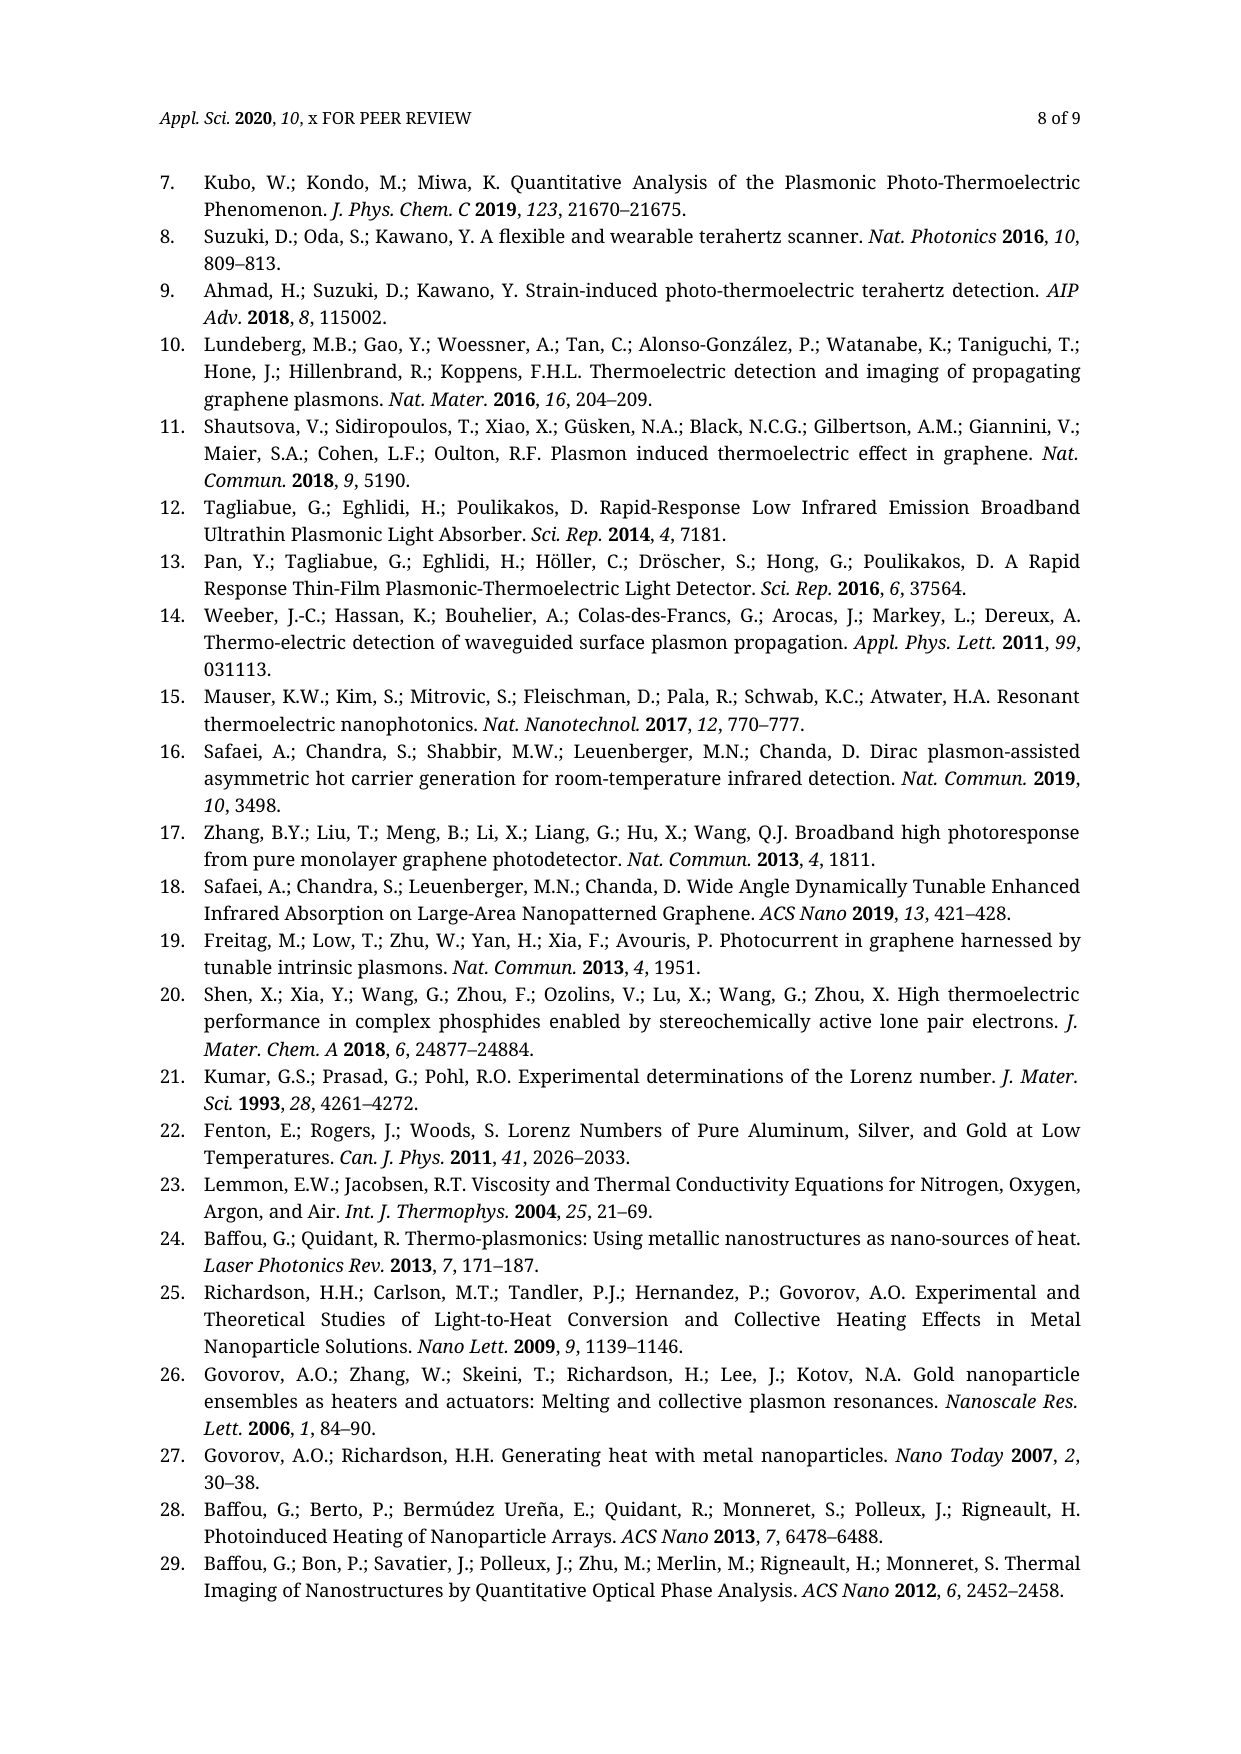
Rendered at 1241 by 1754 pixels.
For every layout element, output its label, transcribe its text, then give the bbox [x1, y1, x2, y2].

list Kumar, G.S.; Prasad, G.; Pohl, R.O. Experimental determinations of the Lorenz number. J. Mater. Sci. 1993, 28, 4261–4272. [159, 1061, 1081, 1116]
list Shautsova, V.; Sidiropoulos, T.; Xiao, X.; Güsken, N.A.; Black, N.C.G.; Gilbertson, A.M.; Giannini, V.; Maier, S.A.; Cohen, L.F.; Oulton, R.F. Plasmon induced thermoelectric effect in graphene. Nat. Commun. 2018, 9, 5190. [159, 411, 1081, 493]
list Mauser, K.W.; Kim, S.; Mitrovic, S.; Fleischman, D.; Pala, R.; Schwab, K.C.; Atwater, H.A. Resonant thermoelectric nanophotonics. Nat. Nanotechnol. 2017, 12, 770–777. [159, 682, 1081, 736]
list Richardson, H.H.; Carlson, M.T.; Tandler, P.J.; Hernandez, P.; Govorov, A.O. Experimental and Theoretical Studies of Light-to-Heat Conversion and Collective Heating Effects in Metal Nanoparticle Solutions. Nano Lett. 2009, 9, 1139–1146. [159, 1278, 1081, 1359]
list Shen, X.; Xia, Y.; Wang, G.; Zhou, F.; Ozolins, V.; Lu, X.; Wang, G.; Zhou, X. High thermoelectric performance in complex phosphides enabled by stereochemically active lone pair electrons. J. Mater. Chem. A 2018, 6, 24877–24884. [159, 980, 1081, 1061]
list Pan, Y.; Tagliabue, G.; Eghlidi, H.; Höller, C.; Dröscher, S.; Hong, G.; Poulikakos, D. A Rapid Response Thin-Film Plasmonic-Thermoelectric Light Detector. Sci. Rep. 2016, 6, 37564. [159, 547, 1081, 601]
list Safaei, A.; Chandra, S.; Shabbir, M.W.; Leuenberger, M.N.; Chanda, D. Dirac plasmon-assisted asymmetric hot carrier generation for room-temperature infrared detection. Nat. Commun. 2019, 10, 3498. [159, 736, 1081, 818]
list Lundeberg, M.B.; Gao, Y.; Woessner, A.; Tan, C.; Alonso-González, P.; Watanabe, K.; Taniguchi, T.; Hone, J.; Hillenbrand, R.; Koppens, F.H.L. Thermoelectric detection and imaging of propagating graphene plasmons. Nat. Mater. 2016, 16, 204–209. [159, 330, 1081, 411]
list Zhang, B.Y.; Liu, T.; Meng, B.; Li, X.; Liang, G.; Hu, X.; Wang, Q.J. Broadband high photoresponse from pure monolayer graphene photodetector. Nat. Commun. 2013, 4, 1811. [159, 818, 1081, 872]
list Weeber, J.-C.; Hassan, K.; Bouhelier, A.; Colas-des-Francs, G.; Arocas, J.; Markey, L.; Dereux, A. Thermo-electric detection of waveguided surface plasmon propagation. Appl. Phys. Lett. 2011, 99, 031113. [159, 601, 1081, 682]
list Baffou, G.; Berto, P.; Bermúdez Ureña, E.; Quidant, R.; Monneret, S.; Polleux, J.; Rigneault, H. Photoinduced Heating of Nanoparticle Arrays. ACS Nano 2013, 7, 6478–6488. [159, 1495, 1081, 1549]
list Tagliabue, G.; Eghlidi, H.; Poulikakos, D. Rapid-Response Low Infrared Emission Broadband Ultrathin Plasmonic Light Absorber. Sci. Rep. 2014, 4, 7181. [159, 493, 1081, 547]
list Kubo, W.; Kondo, M.; Miwa, K. Quantitative Analysis of the Plasmonic Photo-Thermoelectric Phenomenon. J. Phys. Chem. C 2019, 123, 21670–21675. [159, 168, 1081, 222]
list Baffou, G.; Bon, P.; Savatier, J.; Polleux, J.; Zhu, M.; Merlin, M.; Rigneault, H.; Monneret, S. Thermal Imaging of Nanostructures by Quantitative Optical Phase Analysis. ACS Nano 2012, 6, 2452–2458. [159, 1549, 1081, 1603]
list Safaei, A.; Chandra, S.; Leuenberger, M.N.; Chanda, D. Wide Angle Dynamically Tunable Enhanced Infrared Absorption on Large-Area Nanopatterned Graphene. ACS Nano 2019, 13, 421–428. [159, 872, 1081, 926]
list Baffou, G.; Quidant, R. Thermo‐plasmonics: Using metallic nanostructures as nano‐sources of heat. Laser Photonics Rev. 2013, 7, 171–187. [159, 1224, 1081, 1278]
list Suzuki, D.; Oda, S.; Kawano, Y. A flexible and wearable terahertz scanner. Nat. Photonics 2016, 10, 809–813. [159, 222, 1081, 276]
list Ahmad, H.; Suzuki, D.; Kawano, Y. Strain-induced photo-thermoelectric terahertz detection. AIP Adv. 2018, 8, 115002. [159, 276, 1081, 330]
list Govorov, A.O.; Zhang, W.; Skeini, T.; Richardson, H.; Lee, J.; Kotov, N.A. Gold nanoparticle ensembles as heaters and actuators: Melting and collective plasmon resonances. Nanoscale Res. Lett. 2006, 1, 84–90. [159, 1359, 1081, 1441]
list Govorov, A.O.; Richardson, H.H. Generating heat with metal nanoparticles. Nano Today 2007, 2, 30–38. [159, 1441, 1081, 1495]
list Lemmon, E.W.; Jacobsen, R.T. Viscosity and Thermal Conductivity Equations for Nitrogen, Oxygen, Argon, and Air. Int. J. Thermophys. 2004, 25, 21–69. [159, 1170, 1081, 1224]
list Freitag, M.; Low, T.; Zhu, W.; Yan, H.; Xia, F.; Avouris, P. Photocurrent in graphene harnessed by tunable intrinsic plasmons. Nat. Commun. 2013, 4, 1951. [159, 926, 1081, 980]
list Fenton, E.; Rogers, J.; Woods, S. Lorenz Numbers of Pure Aluminum, Silver, and Gold at Low Temperatures. Can. J. Phys. 2011, 41, 2026–2033. [159, 1116, 1081, 1170]
